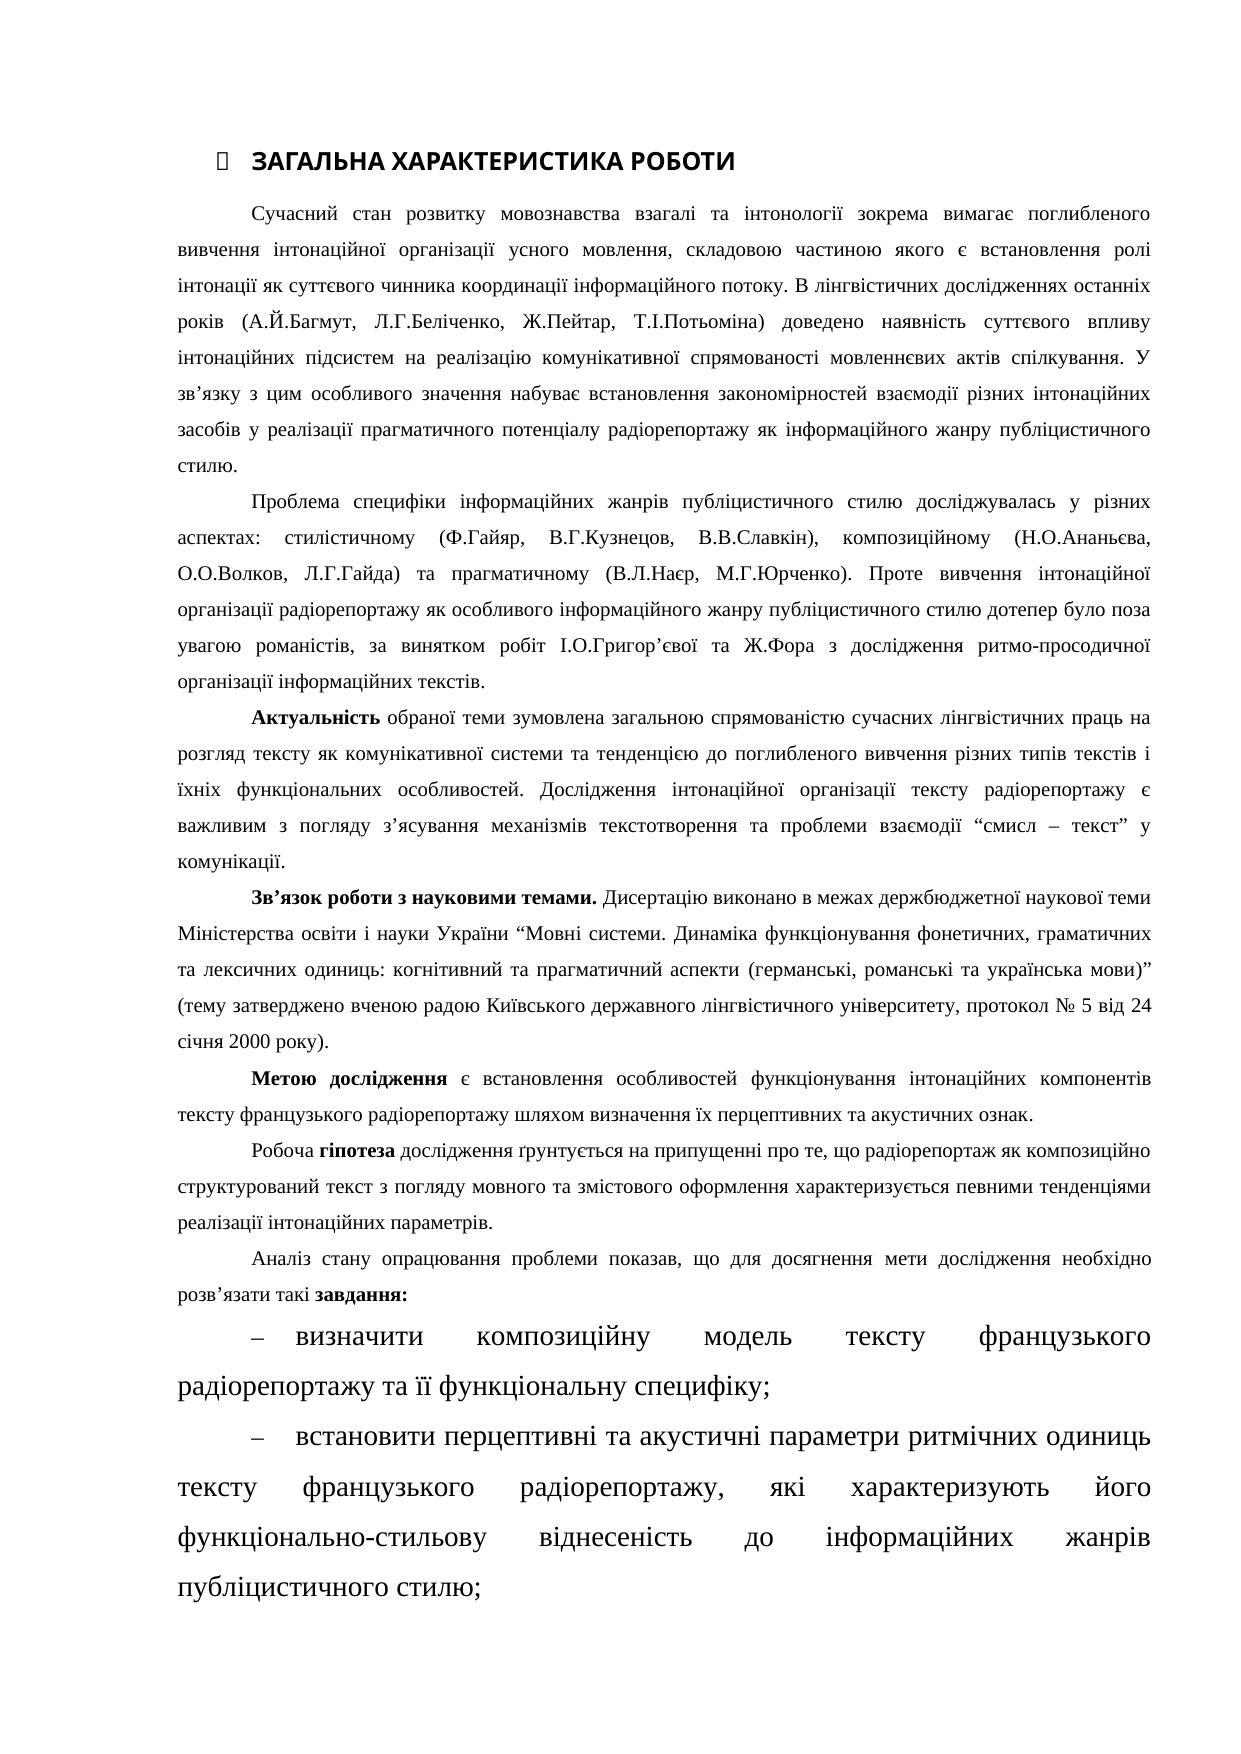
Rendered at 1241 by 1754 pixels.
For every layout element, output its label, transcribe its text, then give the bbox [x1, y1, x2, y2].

text Сучасний стан розвитку мовознавства взагалі та інтонології зокрема вимагає поглибленого вивчення інтонаційної організації усного мовлення, складовою частиною якого є встановлення ролі інтонації як суттєвого чинника координації інформаційного потоку. В лінгвістичних дослідженнях останніх років (А.Й.Багмут, Л.Г.Беліченко, Ж.Пейтар, Т.І.Потьоміна) доведено наявність суттєвого впливу інтонаційних підсистем на реалізацію комунікативної спрямованості мовленнєвих актів спілкування. У зв’язку з цим особливого значення набуває встановлення закономірностей взаємодії різних інтонаційних засобів у реалізації прагматичного потенціалу радіорепортажу як інформаційного жанру публіцистичного стилю. [177, 200, 1152, 477]
text Робоча гіпотеза дослідження ґрунтується на припущенні про те, що радіорепортаж як композиційно структурований текст з погляду мовного та змістового оформлення характеризується певними тенденціями реалізації інтонаційних параметрів. [177, 1137, 1152, 1234]
text Проблема специфіки інформаційних жанрів публіцистичного стилю досліджувалась у різних аспектах: стилістичному (Ф.Гайяр, В.Г.Кузнецов, В.В.Славкін), композиційному (Н.О.Ананьєва, О.О.Волков, Л.Г.Гайда) та прагматичному (В.Л.Наєр, М.Г.Юрченко). Проте вивчення інтонаційної організації радіорепортажу як особливого інформаційного жанру публіцистичного стилю дотепер було поза увагою романістів, за винятком робіт І.О.Григор’євої та Ж.Фора з дослідження ритмо-просодичної організації інформаційних текстів. [177, 489, 1152, 693]
subtitle ЗАГАЛЬНА ХАРАКТЕРИСТИКА РОБОТИ [215, 143, 1152, 177]
text Аналіз стану опрацювання проблеми показав, що для досягнення мети дослідження необхідно розв’язати такі завдання: [177, 1246, 1152, 1306]
text Зв’язок роботи з науковими темами. Дисертацію виконано в межах держбюджетної наукової теми Міністерства освіти і науки України “Мовні системи. Динаміка функціонування фонетичних, граматичних та лексичних одиниць: когнітивний та прагматичний аспекти (германські, романські та українська мови)” (тему затверджено вченою радою Київського державного лінгвістичного університету, протокол № 5 від 24 січня 2000 року). [177, 885, 1152, 1053]
text Метою дослідження є встановлення особливостей функціонування інтонаційних компонентів тексту французького радіорепортажу шляхом визначення їх перцептивних та акустичних ознак. [177, 1065, 1152, 1126]
list встановити перцептивні та акустичні параметри ритмічних одиниць тексту французького радіорепортажу, які характеризують його функціонально-стильову віднесеність до інформаційних жанрів публіцистичного стилю; [177, 1418, 1152, 1603]
text Актуальність обраної теми зумовлена загальною спрямованістю сучасних лінгвістичних праць на розгляд тексту як комунікативної системи та тенденцією до поглибленого вивчення різних типів текстів і їхніх функціональних особливостей. Дослідження інтонаційної організації тексту радіорепортажу є важливим з погляду з’ясування механізмів текстотворення та проблеми взаємодії “смисл – текст” у комунікації. [177, 705, 1152, 873]
list визначити композиційну модель тексту французького радіорепортажу та її функціональну специфіку; [177, 1318, 1152, 1402]
